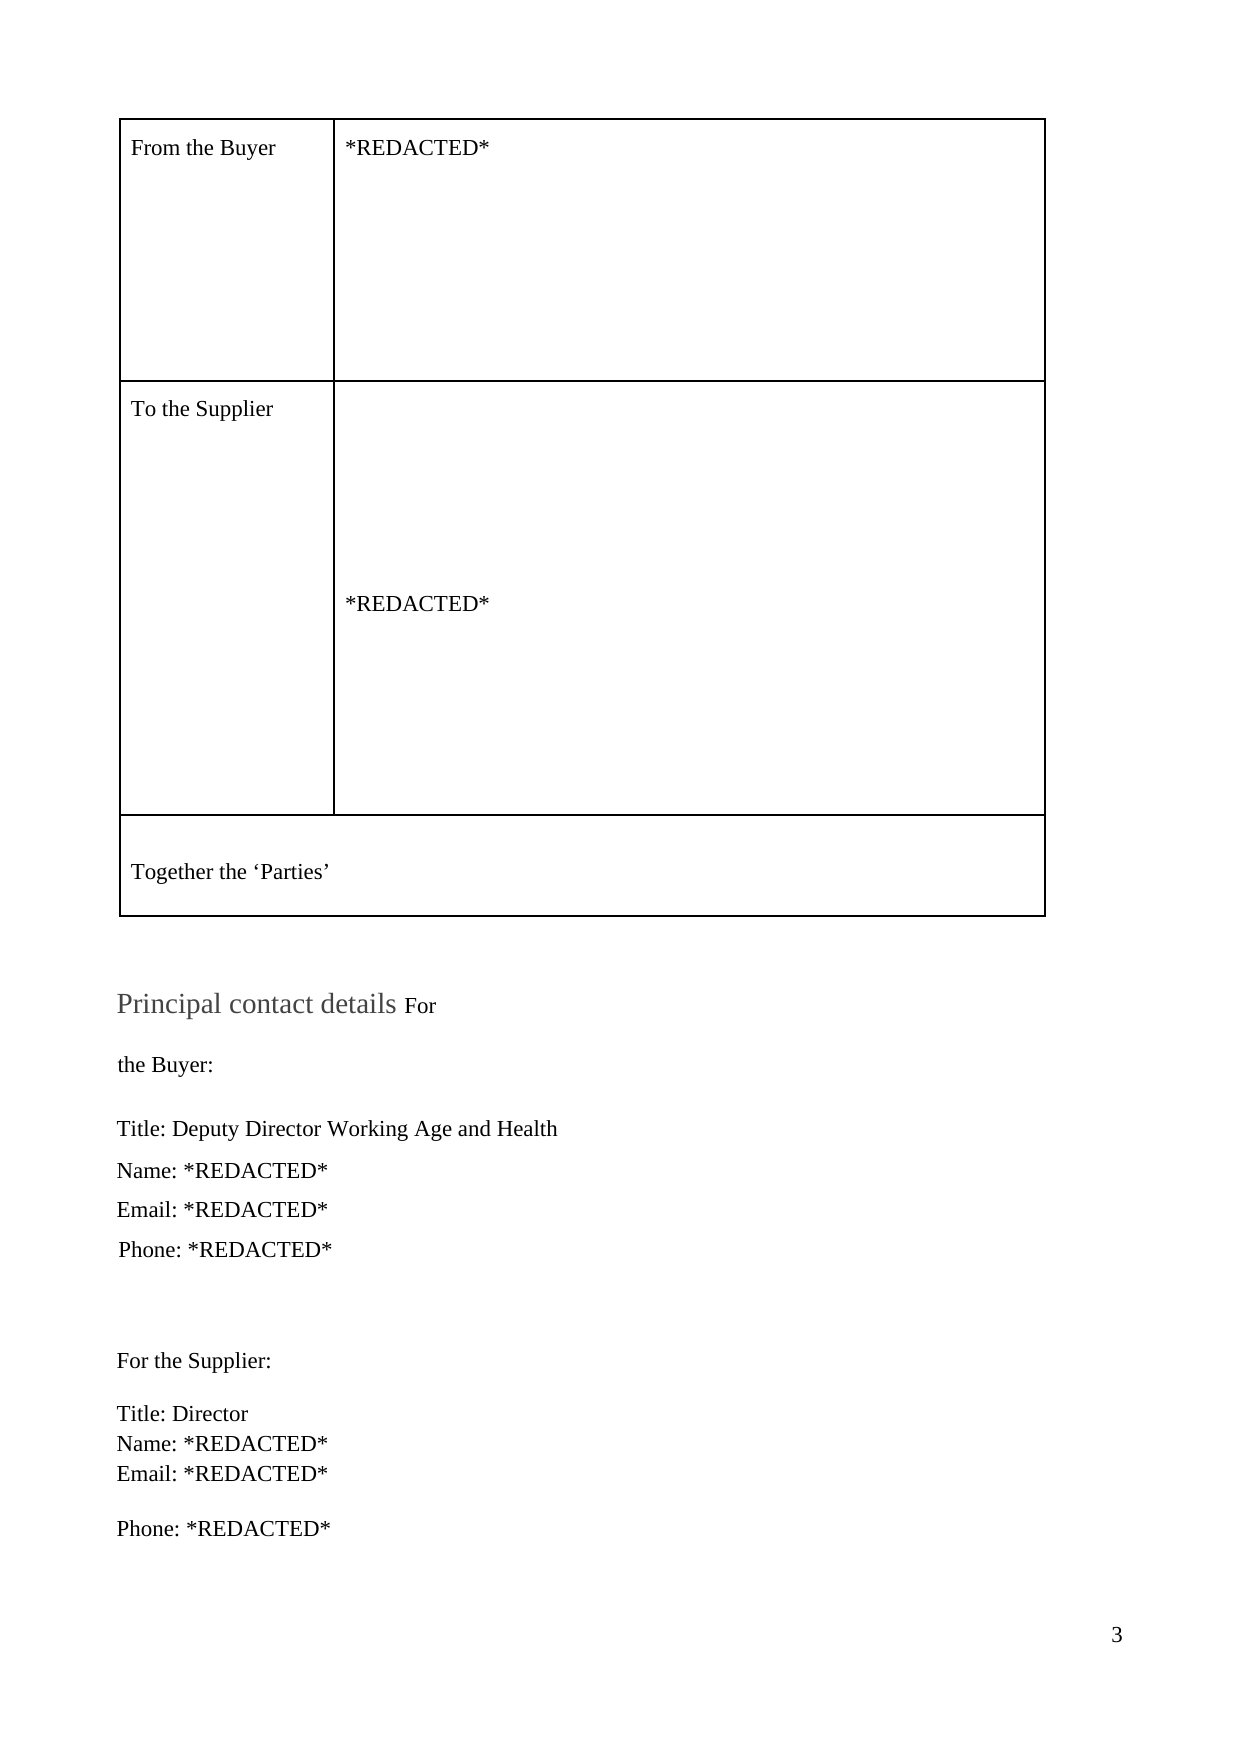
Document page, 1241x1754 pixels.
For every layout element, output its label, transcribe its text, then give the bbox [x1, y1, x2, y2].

text For the Supplier: [116, 1347, 1122, 1374]
text Phone: *REDACTED* [116, 1515, 1122, 1541]
text Title: Director [116, 1400, 1122, 1426]
table_header From the Buyer [121, 120, 333, 379]
table_cell Together the ‘Parties’ [121, 816, 1044, 915]
text Title: Deputy Director Working Age and Health [116, 1115, 1122, 1141]
table_cell To the Supplier [121, 382, 333, 814]
text Principal contact details For the Buyer: [116, 987, 469, 1077]
text Name: *REDACTED* [116, 1430, 1122, 1456]
table_header *REDACTED* [335, 120, 1044, 379]
text Phone: *REDACTED* [118, 1236, 1122, 1262]
text Email: *REDACTED* [116, 1196, 1122, 1222]
text Email: *REDACTED* [116, 1460, 1122, 1486]
table_cell *REDACTED* [335, 382, 1044, 814]
text Name: *REDACTED* [116, 1157, 1122, 1184]
